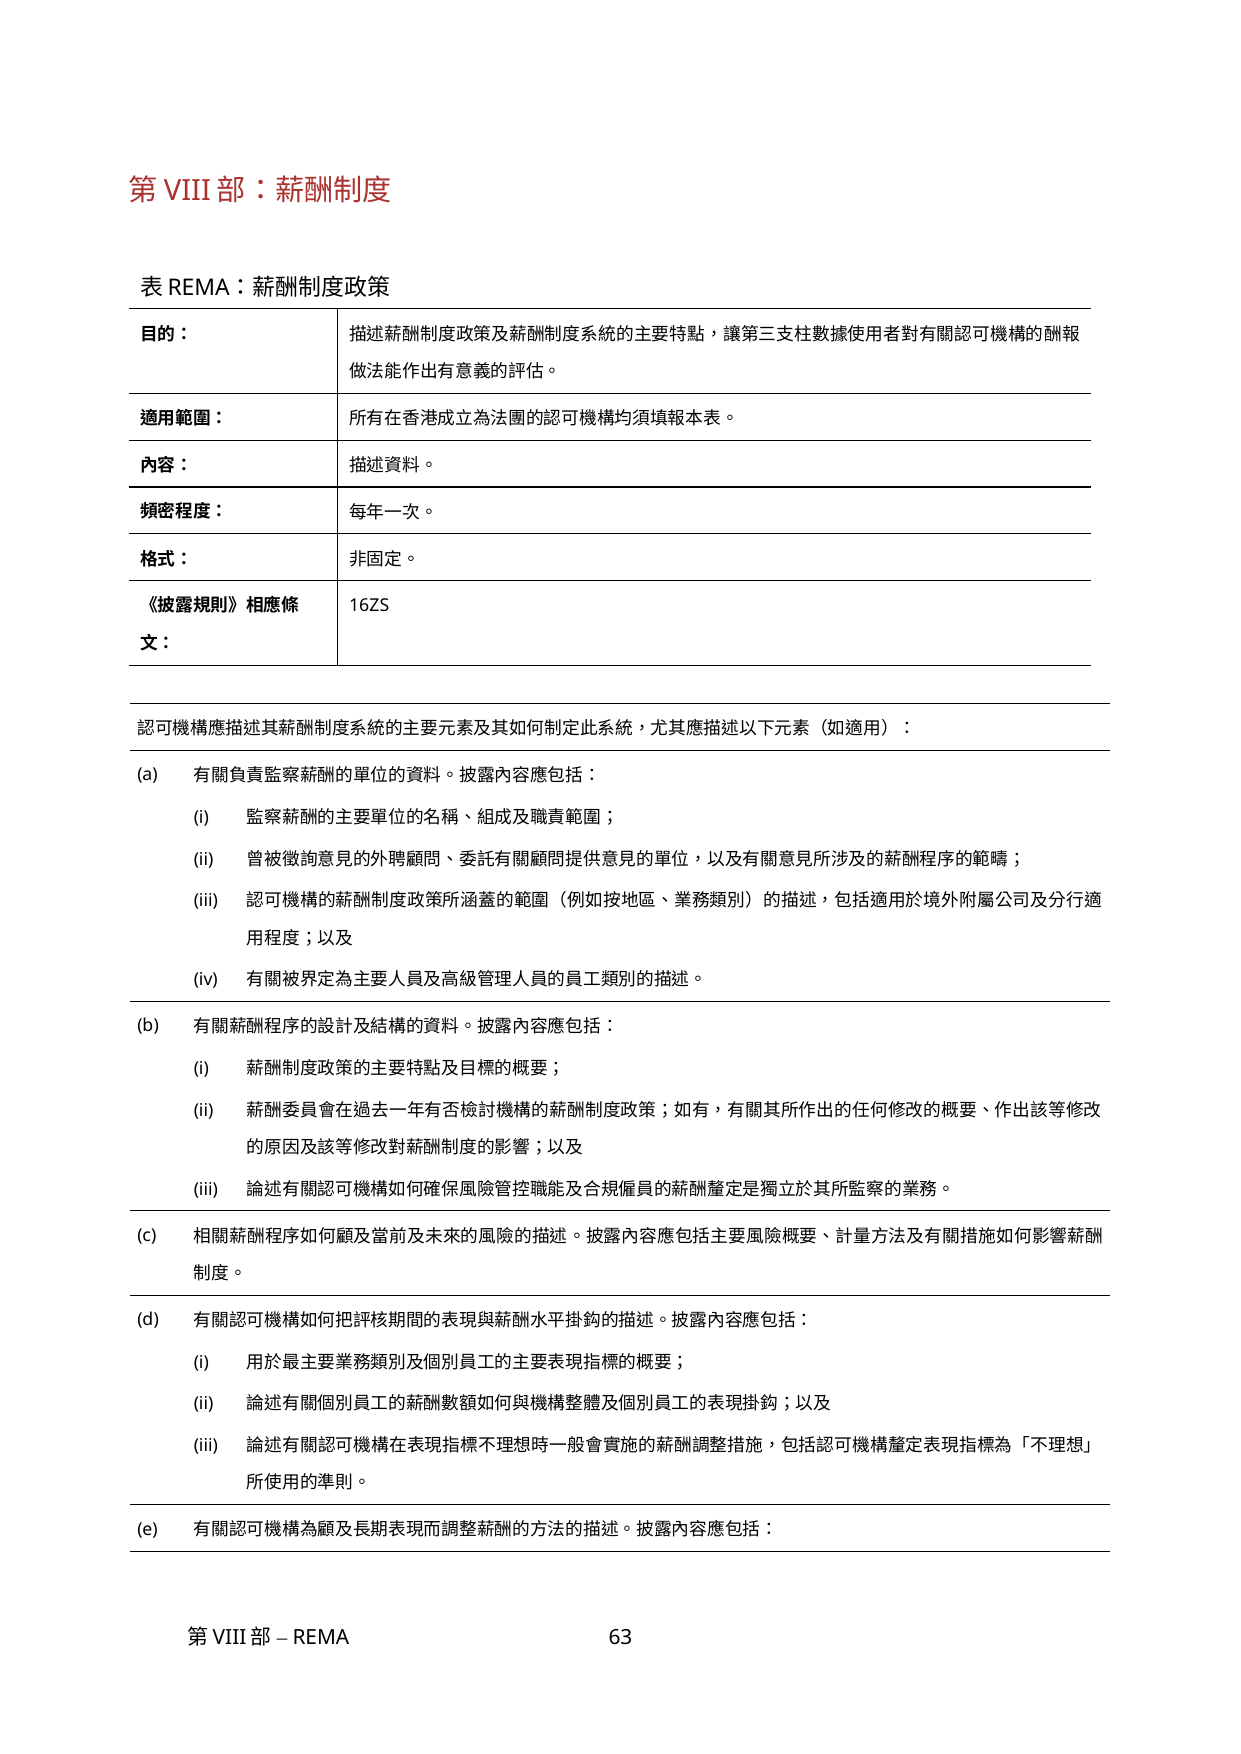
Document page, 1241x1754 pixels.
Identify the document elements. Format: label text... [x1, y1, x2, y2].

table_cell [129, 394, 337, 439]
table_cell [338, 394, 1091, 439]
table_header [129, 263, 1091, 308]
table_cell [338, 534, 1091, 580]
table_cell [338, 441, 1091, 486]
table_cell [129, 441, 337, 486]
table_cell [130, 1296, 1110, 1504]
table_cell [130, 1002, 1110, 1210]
text 第VIII部：薪酬制度 [128, 150, 1053, 225]
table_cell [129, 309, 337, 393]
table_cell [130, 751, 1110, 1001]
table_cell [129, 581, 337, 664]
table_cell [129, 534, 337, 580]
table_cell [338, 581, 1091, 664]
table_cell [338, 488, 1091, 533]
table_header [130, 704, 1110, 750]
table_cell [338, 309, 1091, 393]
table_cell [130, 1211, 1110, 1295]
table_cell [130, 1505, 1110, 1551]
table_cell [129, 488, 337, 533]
